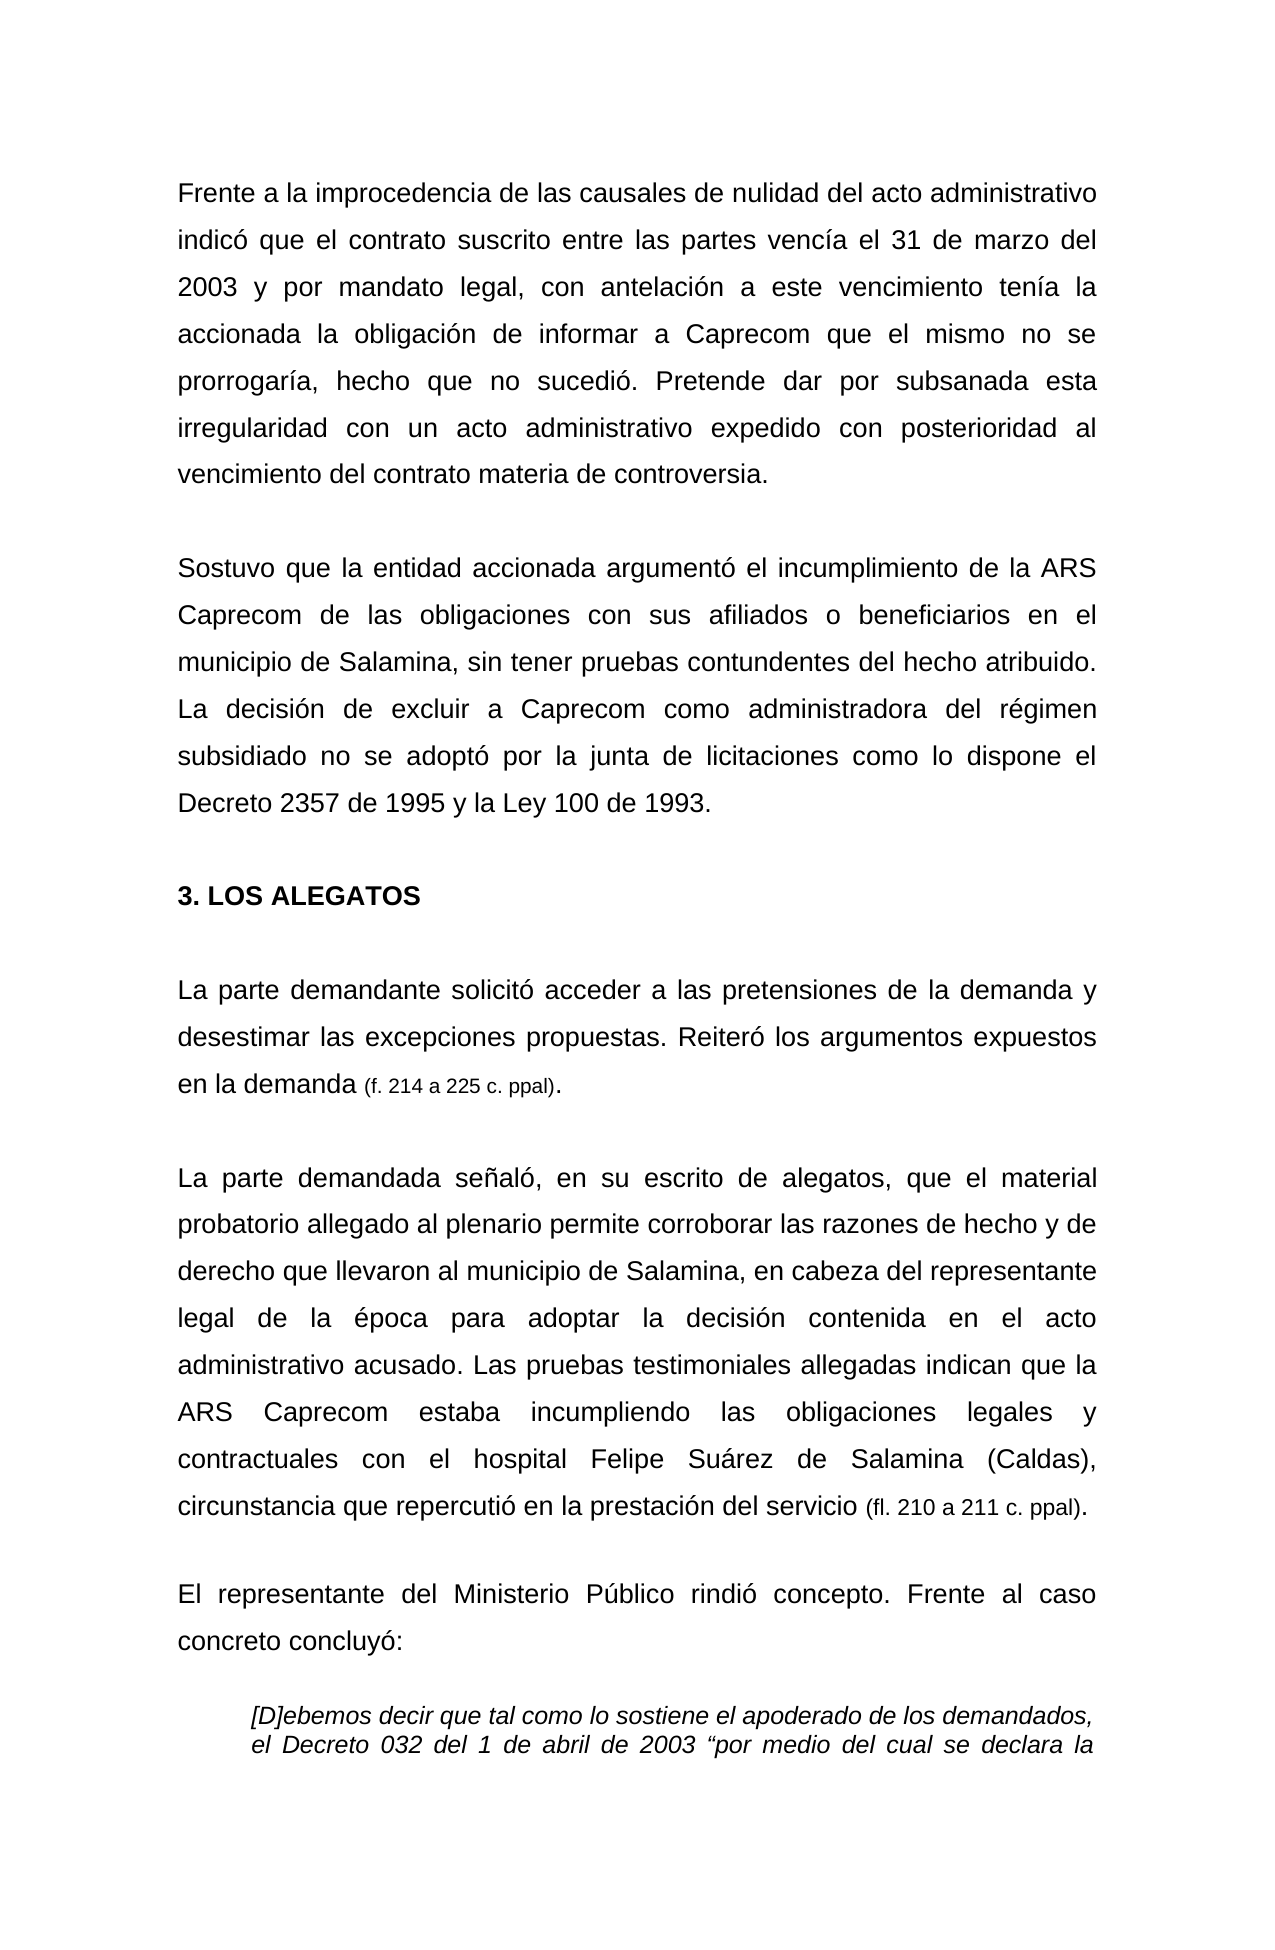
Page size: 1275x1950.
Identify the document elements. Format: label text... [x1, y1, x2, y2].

text Sostuvo que la entidad accionada argumentó el incumplimiento de la ARS Caprecom de las obligaciones con sus afiliados o beneficiarios en el municipio de Salamina, sin tener pruebas contundentes del hecho atribuido. La decisión de excluir a Caprecom como administradora del régimen subsidiado no se adoptó por la junta de licitaciones como lo dispone el Decreto 2357 de 1995 y la Ley 100 de 1993. [177, 552, 1098, 818]
text La parte demandante solicitó acceder a las pretensiones de la demanda y desestimar las excepciones propuestas. Reiteró los argumentos expuestos en la demanda (f. 214 a 225 c. ppal). [177, 974, 1098, 1099]
text Frente a la improcedencia de las causales de nulidad del acto administrativo indicó que el contrato suscrito entre las partes vencía el 31 de marzo del 2003 y por mandato legal, con antelación a este vencimiento tenía la accionada la obligación de informar a Caprecom que el mismo no se prorrogaría, hecho que no sucedió. Pretende dar por subsanada esta irregularidad con un acto administrativo expedido con posterioridad al vencimiento del contrato materia de controversia. [177, 177, 1098, 490]
text El representante del Ministerio Público rindió concepto. Frente al caso concreto concluyó: [177, 1578, 1098, 1657]
text La parte demandada señaló, en su escrito de alegatos, que el material probatorio allegado al plenario permite corroborar las razones de hecho y de derecho que llevaron al municipio de Salamina, en cabeza del representante legal de la época para adoptar la decisión contenida en el acto administrativo acusado. Las pruebas testimoniales allegadas indican que la ARS Caprecom estaba incumpliendo las obligaciones legales y contractuales con el hospital Felipe Suárez de Salamina (Caldas), circunstancia que repercutió en la prestación del servicio (fl. 210 a 211 c. ppal). [177, 1162, 1098, 1521]
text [251, 1701, 1098, 1758]
text 3. LOS ALEGATOS [177, 880, 1098, 912]
